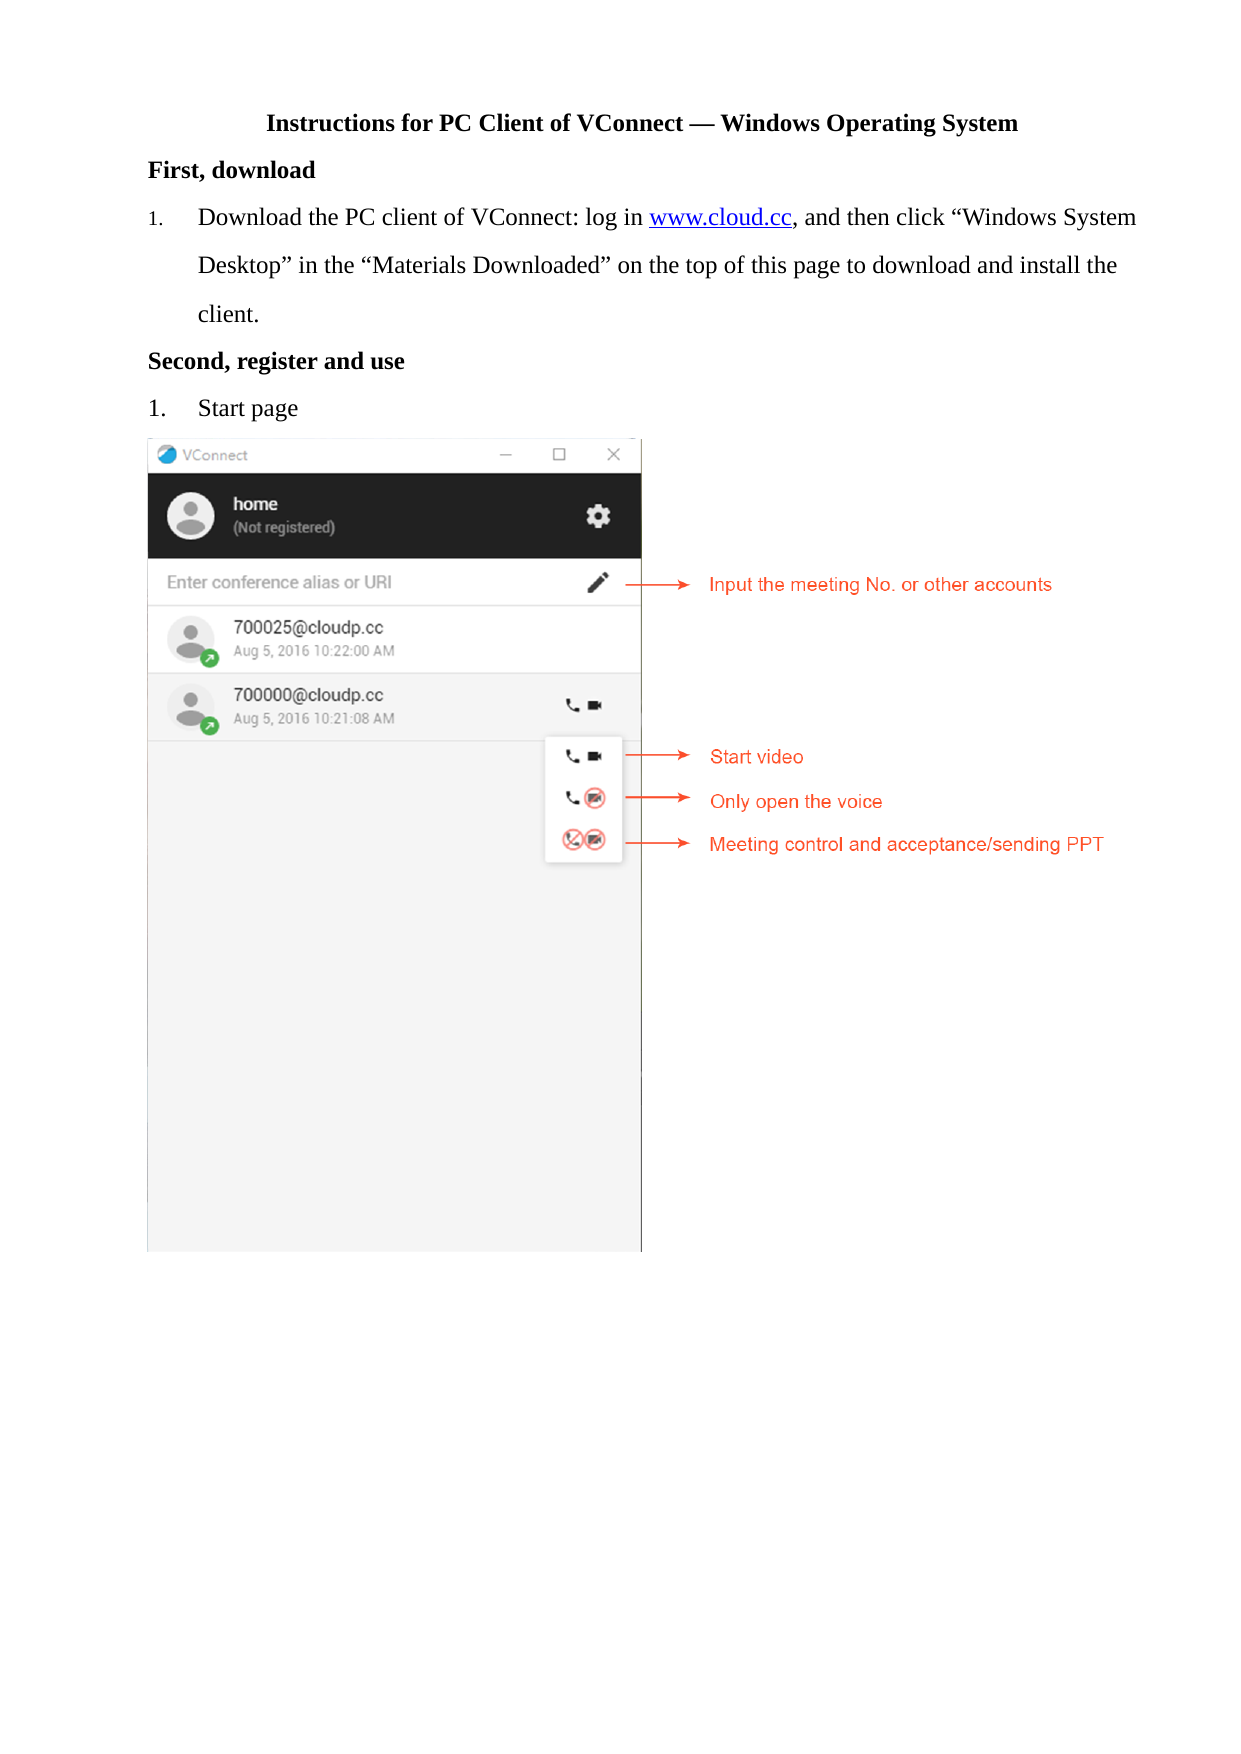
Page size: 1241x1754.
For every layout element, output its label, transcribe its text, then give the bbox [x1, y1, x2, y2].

text First, download [148, 153, 1137, 186]
picture [147, 438, 1136, 1252]
list Start page [148, 391, 1137, 424]
list Download the PC client of VConnect: log in www.cloud.cc, and then click “Windows System Desktop” in the “Materials Downloaded” on the top of this page to download and install the client. [148, 200, 1137, 330]
text Second, register and use [148, 344, 1137, 377]
text Instructions for PC Client of VConnect — Windows Operating System [148, 106, 1137, 139]
